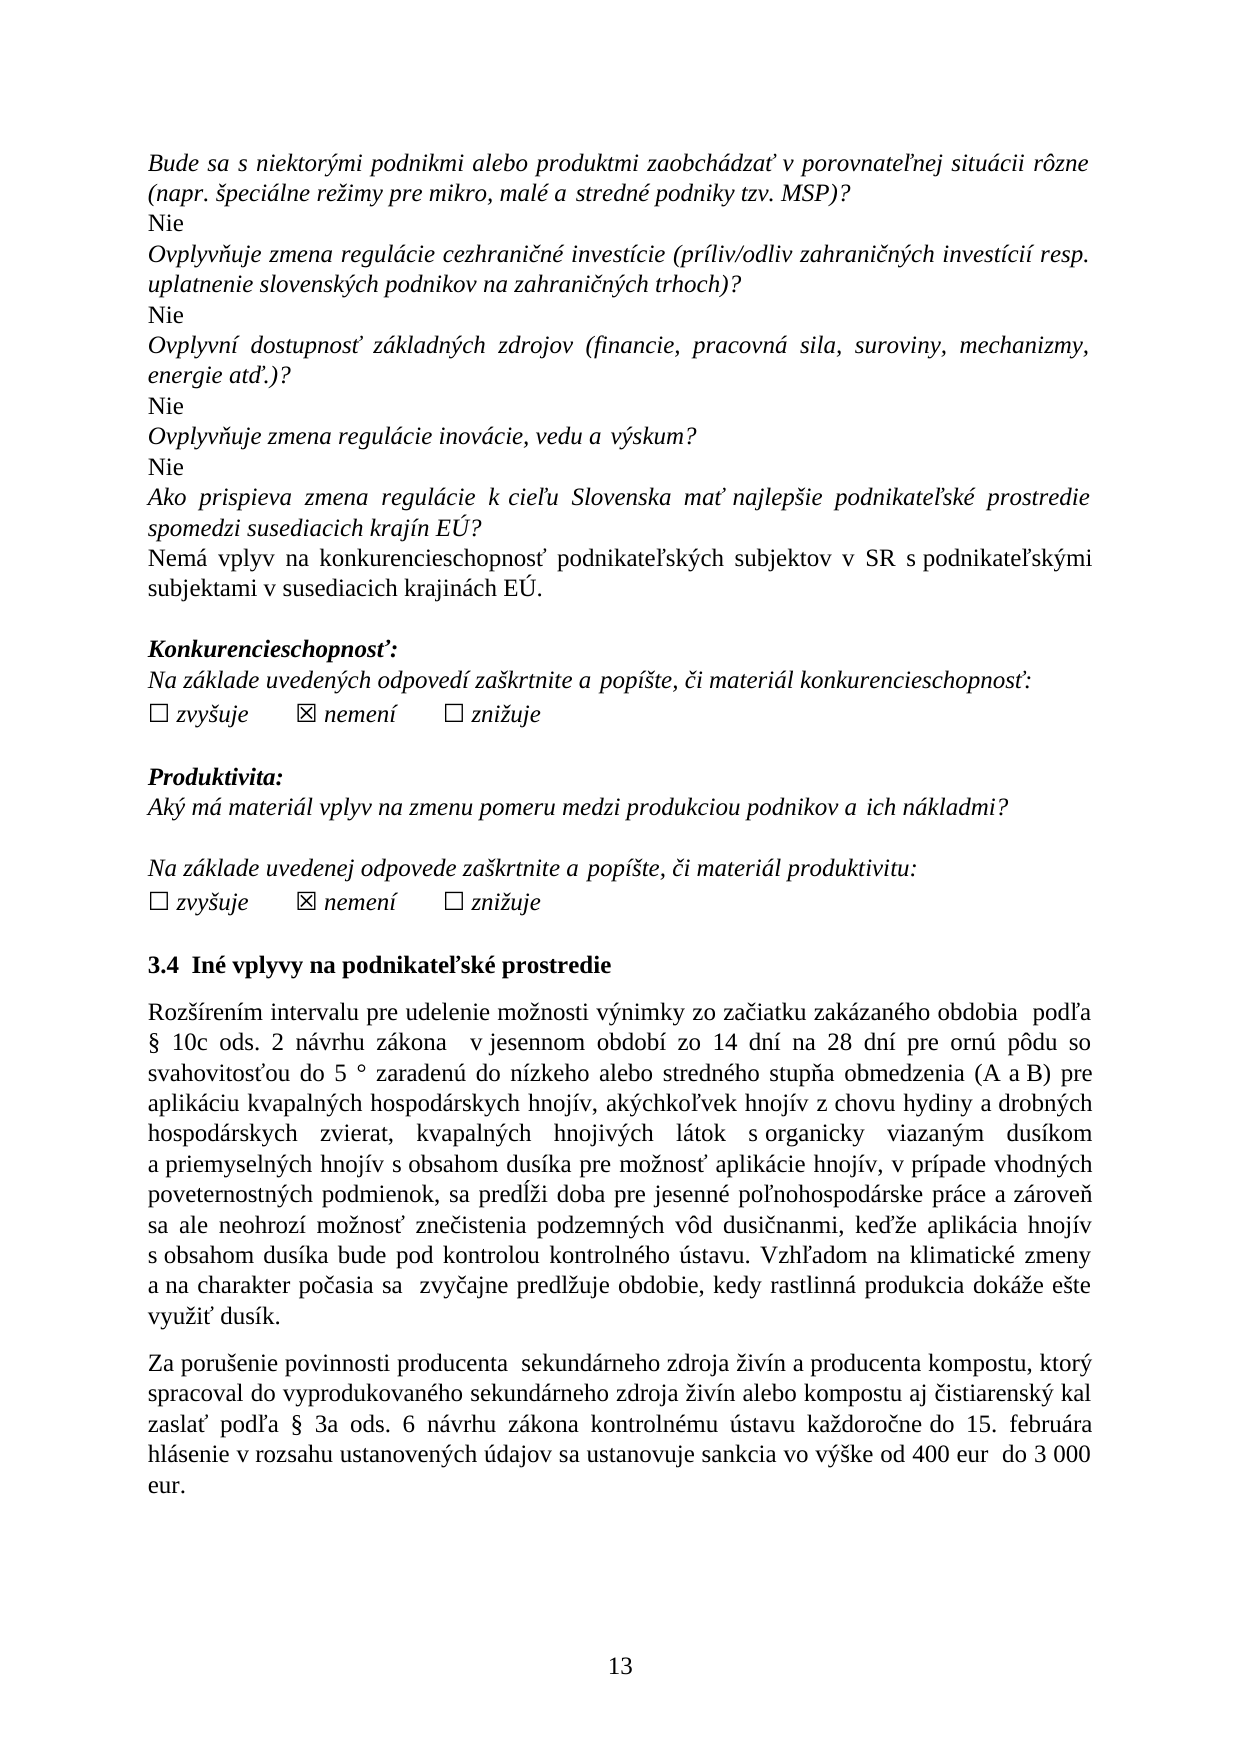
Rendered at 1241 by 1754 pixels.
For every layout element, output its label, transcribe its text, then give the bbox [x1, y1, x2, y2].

text Konkurencieschopnosť: [148, 634, 1092, 663]
text Nie [148, 208, 1092, 237]
text zvyšuje nemení znižuje [148, 695, 1092, 729]
text Nie [148, 391, 1092, 420]
text Ovplyvní dostupnosť základných zdrojov (financie, pracovná sila, suroviny, mechanizmy, energie atď.)? [148, 330, 1092, 389]
text Ovplyvňuje zmena regulácie cezhraničné investície (príliv/odliv zahraničných investícií resp. uplatnenie slovenských podnikov na zahraničných trhoch)? [148, 239, 1092, 298]
text Bude sa s niektorými podnikmi alebo produktmi zaobchádzať v porovnateľnej situácii rôzne (napr. špeciálne režimy pre mikro, malé a stredné podniky tzv. MSP)? [148, 148, 1092, 207]
text Nemá vplyv na konkurencieschopnosť podnikateľských subjektov v SR s podnikateľskými subjektami v susediacich krajinách EÚ. [148, 543, 1092, 602]
text Ovplyvňuje zmena regulácie inovácie, vedu a výskum? [148, 421, 1092, 450]
text Produktivita: [148, 762, 1092, 790]
text Na základe uvedenej odpovede zaškrtnite a popíšte, či materiál produktivitu: [148, 853, 1092, 882]
text Ako prispieva zmena regulácie k cieľu Slovenska mať najlepšie podnikateľské prostredie spomedzi susediacich krajín EÚ? [148, 482, 1092, 541]
text Nie [148, 452, 1092, 481]
text zvyšuje nemení znižuje [148, 883, 1092, 917]
text Nie [148, 300, 1092, 328]
text Na základe uvedených odpovedí zaškrtnite a popíšte, či materiál konkurencieschopnosť: [148, 665, 1092, 693]
text Aký má materiál vplyv na zmenu pomeru medzi produkciou podnikov a ich nákladmi? [148, 792, 1092, 821]
text Rozšírením intervalu pre udelenie možnosti výnimky zo začiatku zakázaného obdobia podľa § 10c ods. 2 návrhu zákona v jesennom období zo 14 dní na 28 dní pre ornú pôdu so svahovitosťou do 5 ° zaradenú do nízkeho alebo stredného stupňa obmedzenia (A a B) pre aplikáciu kvapalných hospodárskych hnojív, akýchkoľvek hnojív z chovu hydiny a drobných hospodárskych zvierat, kvapalných hnojivých látok s organicky viazaným dusíkom a priemyselných hnojív s obsahom dusíka pre možnosť aplikácie hnojív, v prípade vhodných poveternostných podmienok, sa predĺži doba pre jesenné poľnohospodárske práce a zároveň sa ale neohrozí možnosť znečistenia podzemných vôd dusičnanmi, keďže aplikácia hnojív s obsahom dusíka bude pod kontrolou kontrolného ústavu. Vzhľadom na klimatické zmeny a na charakter počasia sa zvyčajne predlžuje obdobie, kedy rastlinná produkcia dokáže ešte využiť dusík. [148, 997, 1092, 1330]
text Za porušenie povinnosti producenta sekundárneho zdroja živín a producenta kompostu, ktorý spracoval do vyprodukovaného sekundárneho zdroja živín alebo kompostu aj čistiarenský kal zaslať podľa § 3a ods. 6 návrhu zákona kontrolnému ústavu každoročne do 15. februára hlásenie v rozsahu ustanovených údajov sa ustanovuje sankcia vo výške od 400 eur do 3 000 eur. [148, 1348, 1092, 1498]
text 3.4 Iné vplyvy na podnikateľské prostredie [148, 950, 1092, 978]
